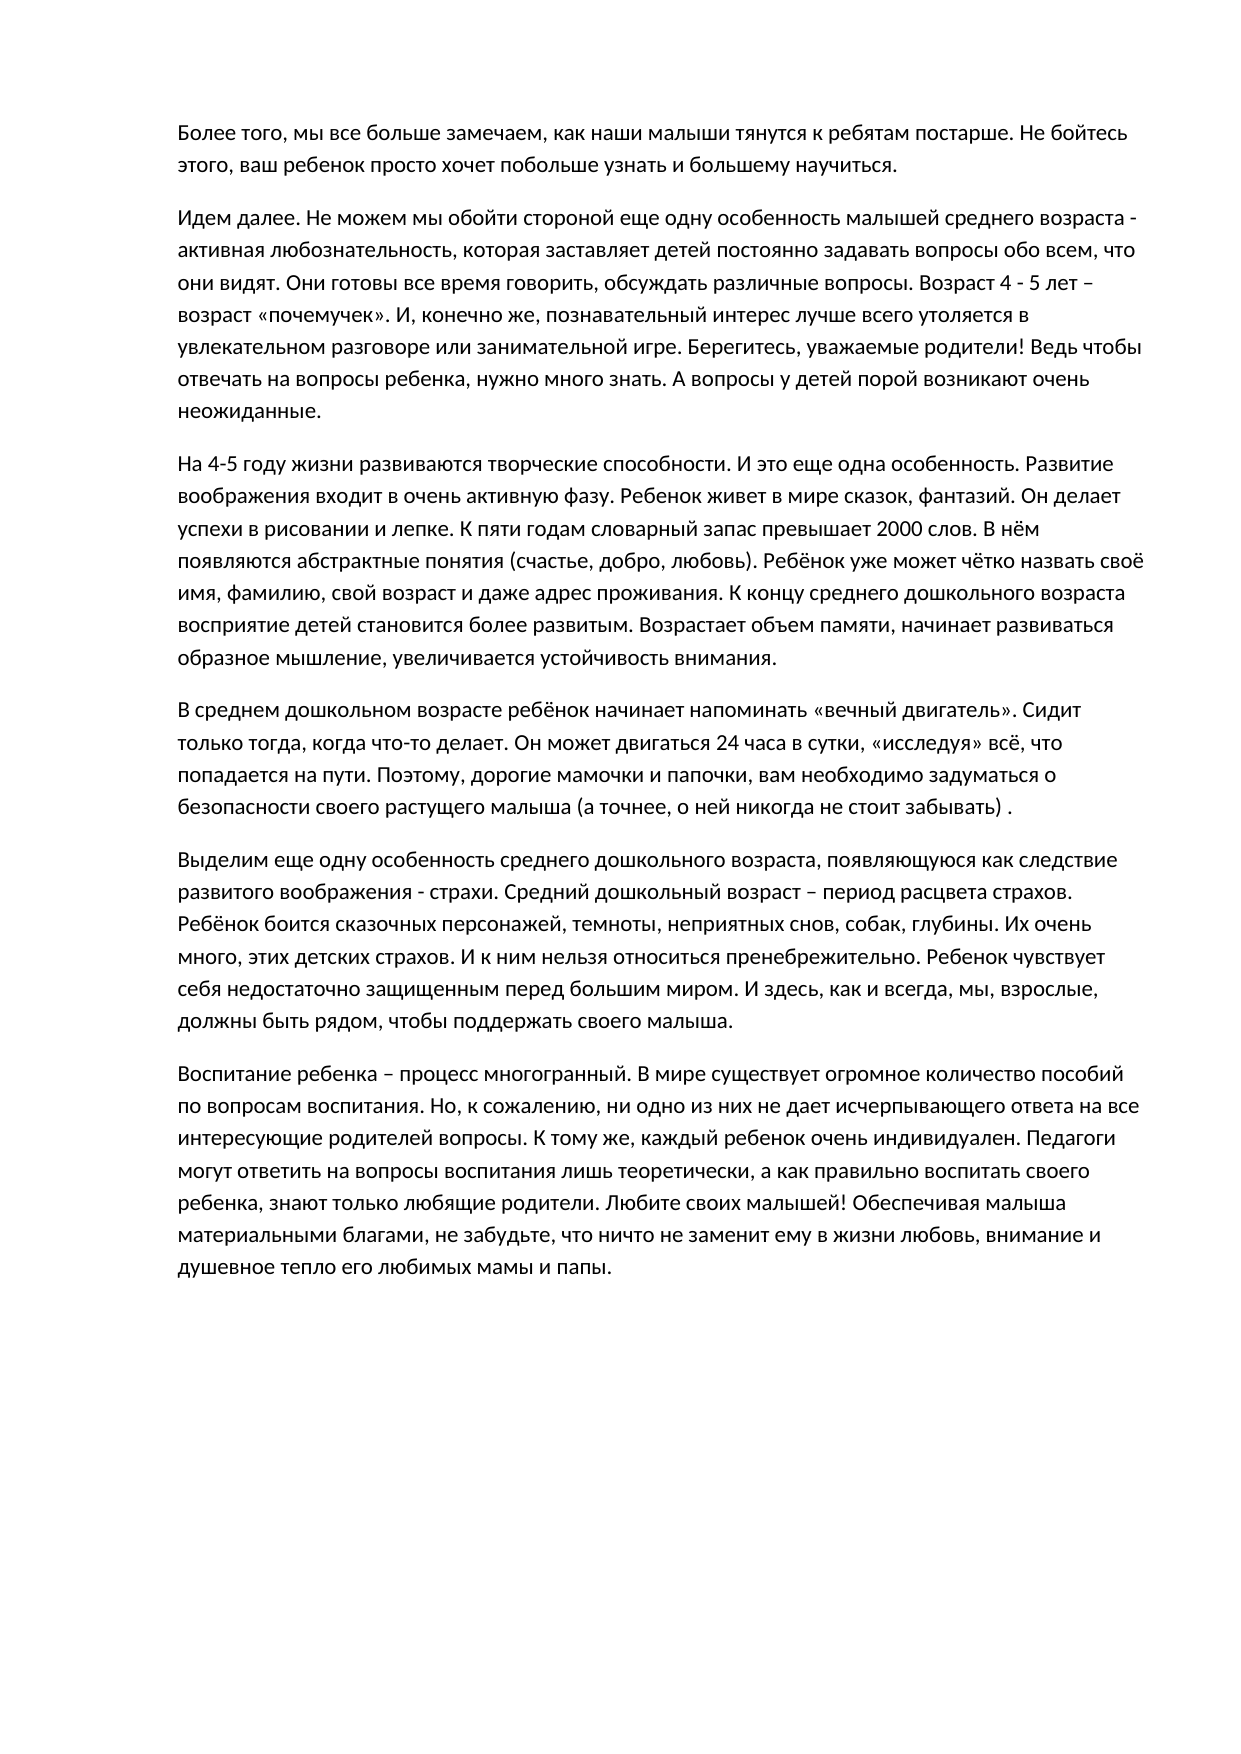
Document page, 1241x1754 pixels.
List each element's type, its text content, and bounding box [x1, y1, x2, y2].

text Идем далее. Не можем мы обойти стороной еще одну особенность малышей среднего возраста - активная любознательность, которая заставляет детей постоянно задавать вопросы обо всем, что они видят. Они готовы все время говорить, обсуждать различные вопросы. Возраст 4 - 5 лет – возраст «почемучек». И, конечно же, познавательный интерес лучше всего утоляется в увлекательном разговоре или занимательной игре. Берегитесь, уважаемые родители! Ведь чтобы отвечать на вопросы ребенка, нужно много знать. А вопросы у детей порой возникают очень неожиданные. [177, 203, 1152, 424]
text Выделим еще одну особенность среднего дошкольного возраста, появляющуюся как следствие развитого воображения - страхи. Средний дошкольный возраст – период расцвета страхов. Ребёнок боится сказочных персонажей, темноты, неприятных снов, собак, глубины. Их очень много, этих детских страхов. И к ним нельзя относиться пренебрежительно. Ребенок чувствует себя недостаточно защищенным перед большим миром. И здесь, как и всегда, мы, взрослые, должны быть рядом, чтобы поддержать своего малыша. [177, 845, 1152, 1034]
text На 4-5 году жизни развиваются творческие способности. И это еще одна особенность. Развитие воображения входит в очень активную фазу. Ребенок живет в мире сказок, фантазий. Он делает успехи в рисовании и лепке. К пяти годам словарный запас превышает 2000 слов. В нём появляются абстрактные понятия (счастье, добро, любовь). Ребёнок уже может чётко назвать своё имя, фамилию, свой возраст и даже адрес проживания. К концу среднего дошкольного возраста восприятие детей становится более развитым. Возрастает объем памяти, начинает развиваться образное мышление, увеличивается устойчивость внимания. [177, 449, 1152, 671]
text В среднем дошкольном возрасте ребёнок начинает напоминать «вечный двигатель». Сидит только тогда, когда что-то делает. Он может двигаться 24 часа в сутки, «исследуя» всё, что попадается на пути. Поэтому, дорогие мамочки и папочки, вам необходимо задуматься о безопасности своего растущего малыша (а точнее, о ней никогда не стоит забывать) . [177, 696, 1152, 820]
text Воспитание ребенка – процесс многогранный. В мире существует огромное количество пособий по вопросам воспитания. Но, к сожалению, ни одно из них не дает исчерпывающего ответа на все интересующие родителей вопросы. К тому же, каждый ребенок очень индивидуален. Педагоги могут ответить на вопросы воспитания лишь теоретически, а как правильно воспитать своего ребенка, знают только любящие родители. Любите своих малышей! Обеспечивая малыша материальными благами, не забудьте, что ничто не заменит ему в жизни любовь, внимание и душевное тепло его любимых мамы и папы. [177, 1059, 1152, 1280]
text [177, 118, 1152, 178]
